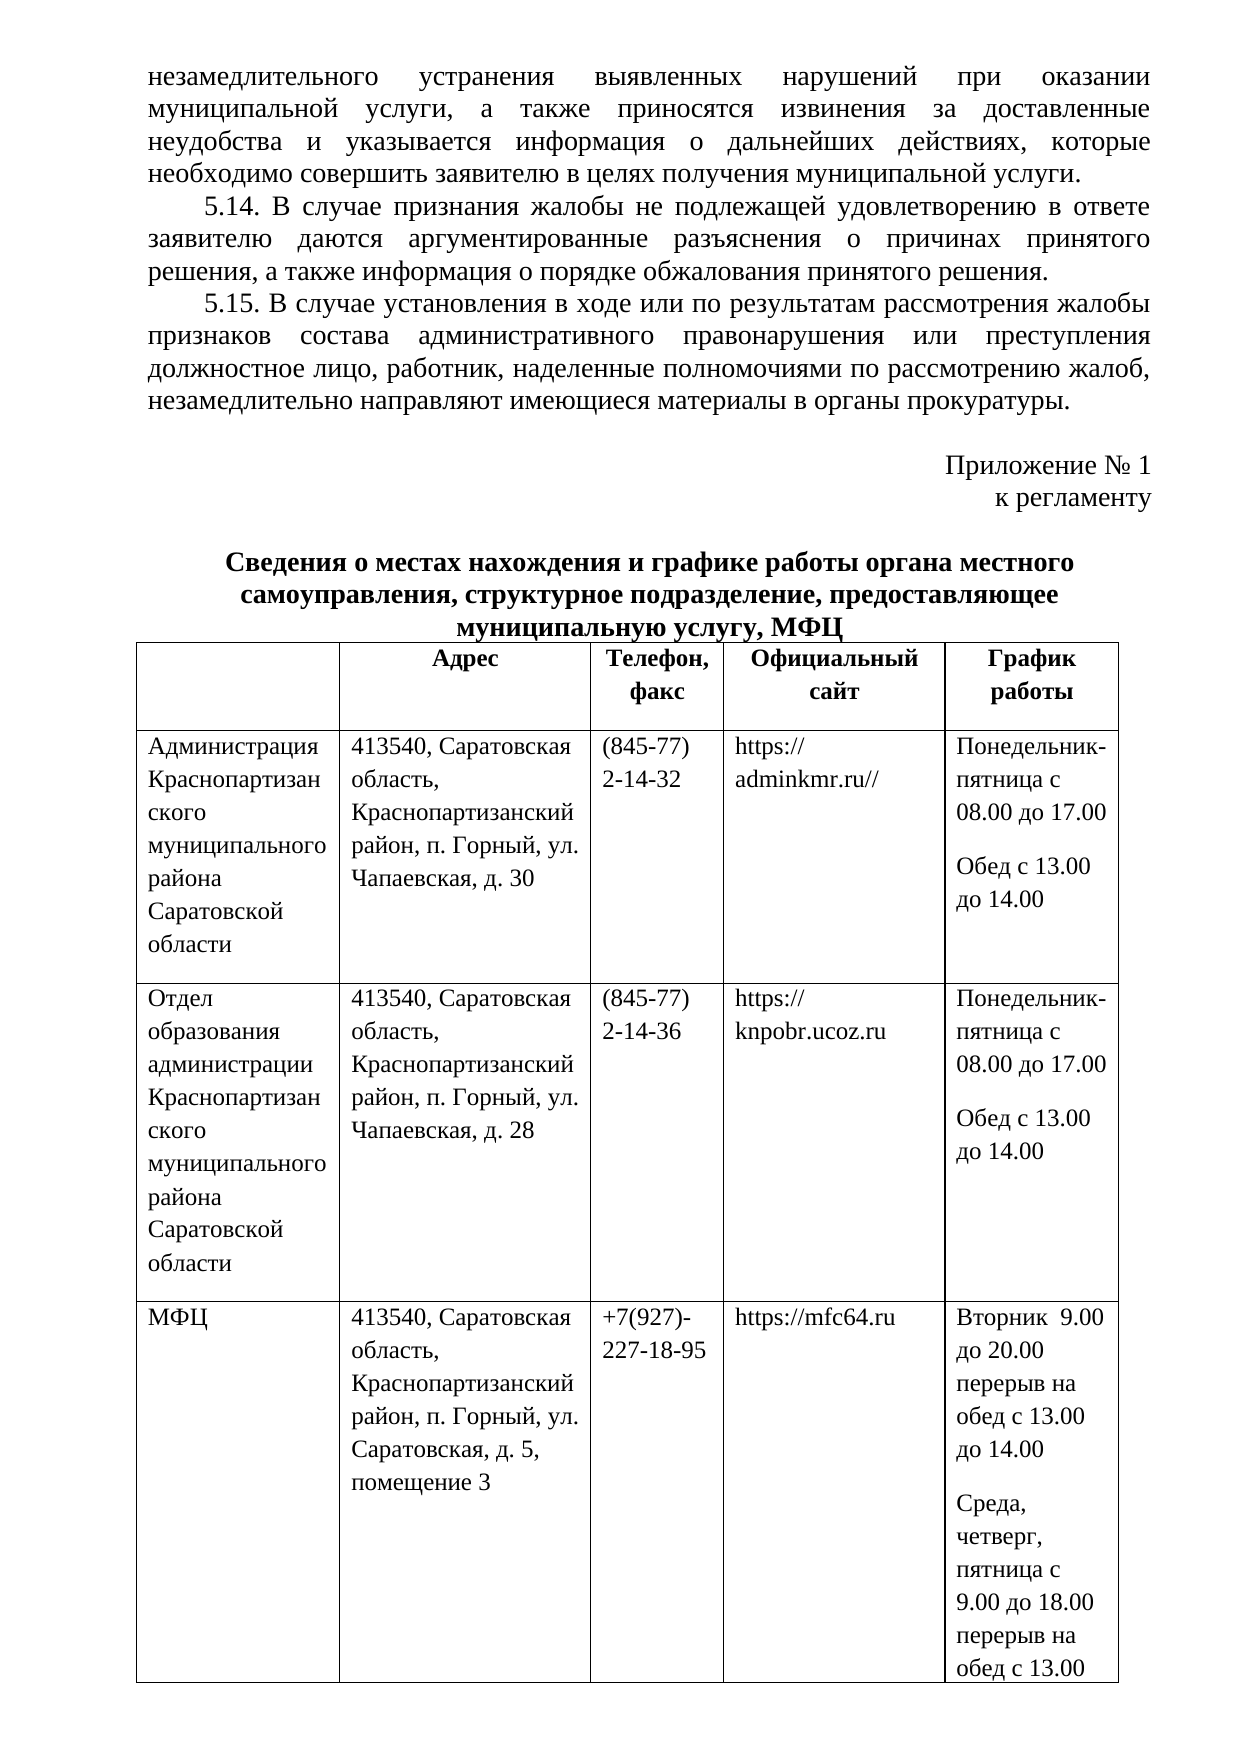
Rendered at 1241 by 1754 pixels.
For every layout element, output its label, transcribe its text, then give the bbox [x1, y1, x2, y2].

table_cell МФЦ [137, 1302, 339, 1682]
table_cell https://mfc64.ru [724, 1302, 944, 1682]
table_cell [340, 1302, 590, 1682]
text к регламенту [148, 480, 1152, 513]
table_cell Понедельник-пятница с 08.00 до 17.00 Обед с 13.00 до 14.00 [946, 984, 1118, 1301]
table_header [137, 643, 339, 730]
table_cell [946, 1302, 1118, 1682]
table_cell https://adminkmr.ru// [724, 731, 944, 982]
table_header Официальный сайт [724, 643, 944, 730]
table_cell +7(927)-227-18-95 [591, 1302, 723, 1682]
table_header Адрес [340, 643, 590, 730]
text 5.14. В случае признания жалобы не подлежащей удовлетворению в ответе заявителю даются аргументированные разъяснения о причинах принятого решения, а также информация о порядке обжалования принятого решения. [148, 189, 1152, 286]
text Сведения о местах нахождения и графике работы органа местного самоуправления, структурное подразделение, предоставляющее муниципальную услугу, МФЦ [148, 545, 1152, 642]
table_cell (845-77) 2-14-32 [591, 731, 723, 982]
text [148, 59, 1152, 189]
table_cell (845-77) 2-14-36 [591, 984, 723, 1301]
table_header Телефон, факс [591, 643, 723, 730]
table_cell https://knpobr.ucoz.ru [724, 984, 944, 1301]
table_cell 413540, Саратовская область, Краснопартизанский район, п. Горный, ул. Чапаевская, д. 30 [340, 731, 590, 982]
table_cell Отдел образования администрации Краснопартизанского муниципального района Саратовской области [137, 984, 339, 1301]
table_header График работы [946, 643, 1118, 730]
text 5.15. В случае установления в ходе или по результатам рассмотрения жалобы признаков состава административного правонарушения или преступления должностное лицо, работник, наделенные полномочиями по рассмотрению жалоб, незамедлительно направляют имеющиеся материалы в органы прокуратуры. [148, 286, 1152, 416]
table_cell Администрация Краснопартизанского муниципального района Саратовской области [137, 731, 339, 982]
text Приложение № 1 [148, 448, 1152, 480]
table_cell Понедельник-пятница с 08.00 до 17.00 Обед с 13.00 до 14.00 [946, 731, 1118, 982]
table_cell 413540, Саратовская область, Краснопартизанский район, п. Горный, ул. Чапаевская, д. 28 [340, 984, 590, 1301]
